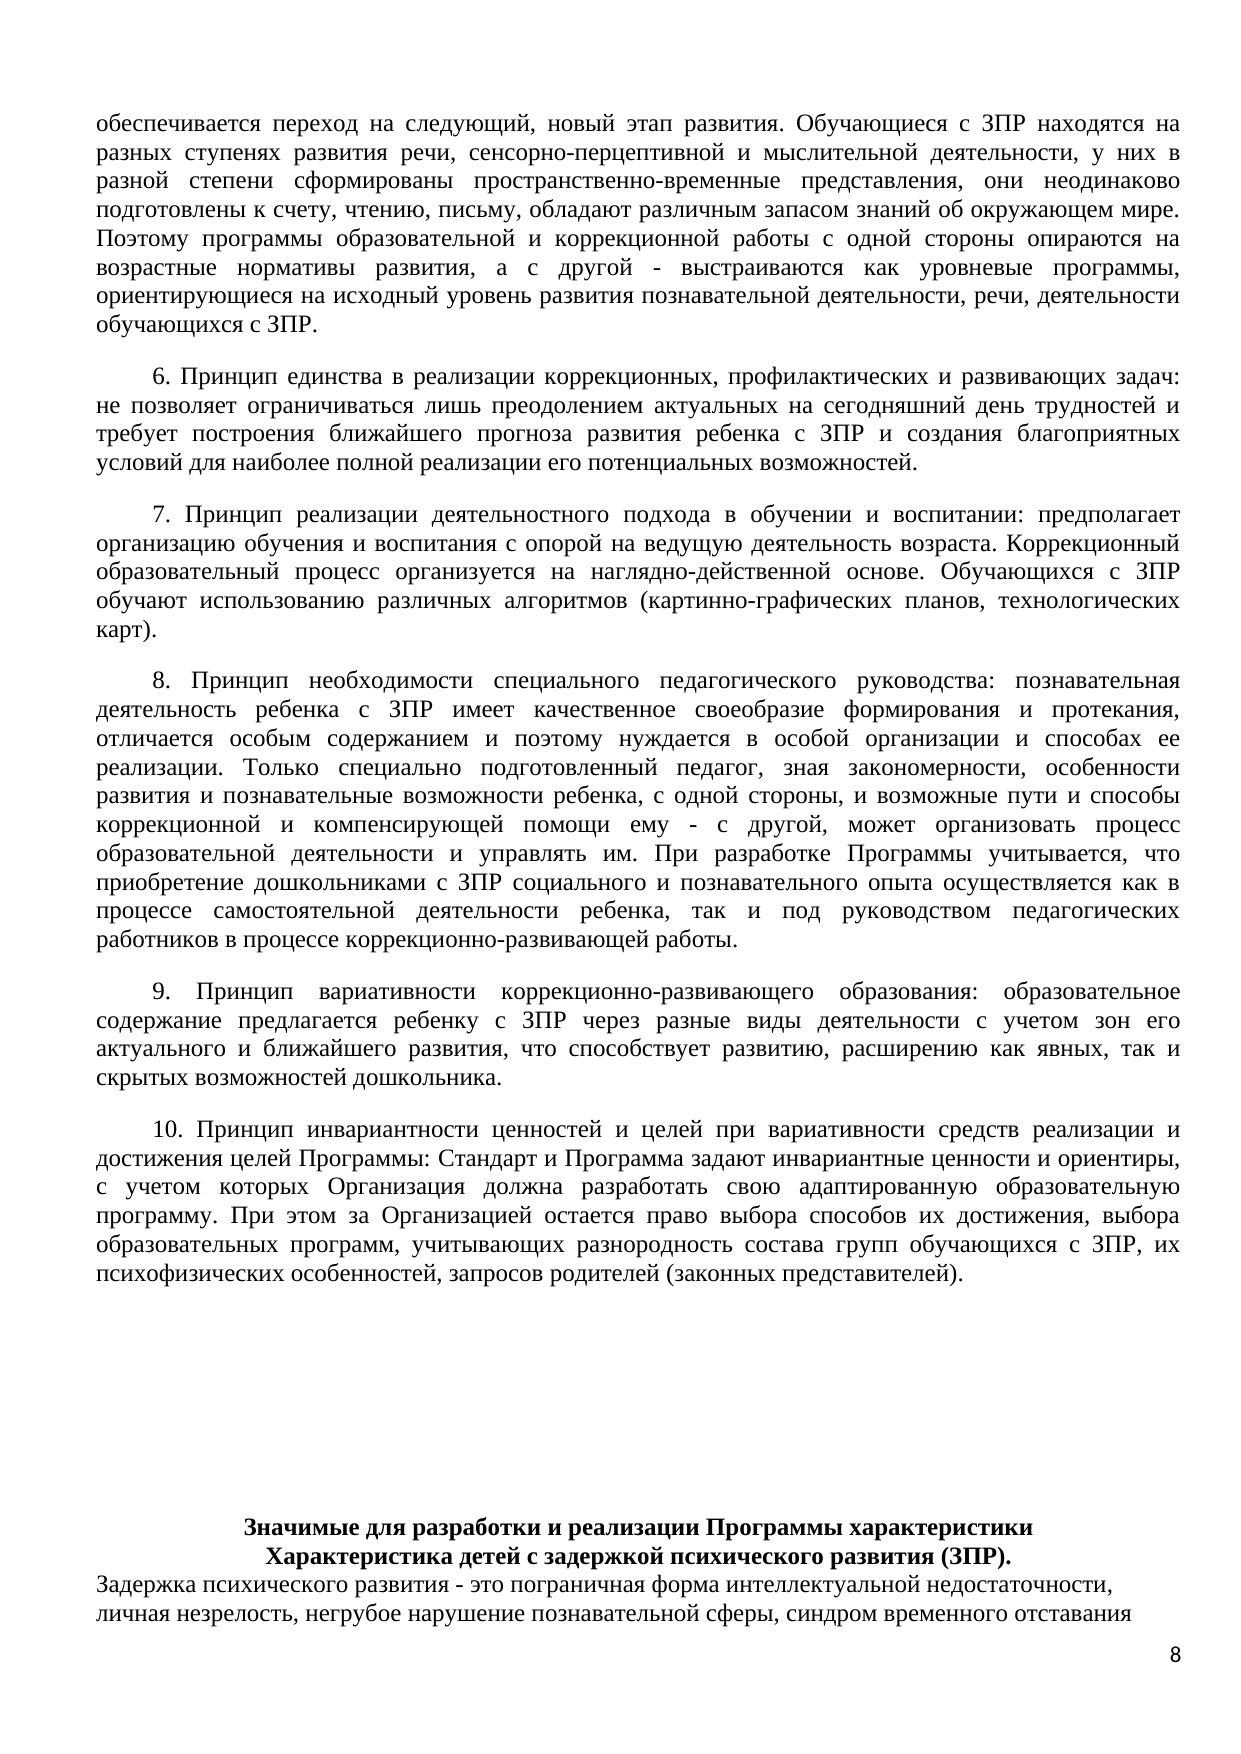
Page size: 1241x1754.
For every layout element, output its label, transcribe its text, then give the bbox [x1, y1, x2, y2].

text 10. Принцип инвариантности ценностей и целей при вариативности средств реализации и достижения целей Программы: Стандарт и Программа задают инвариантные ценности и ориентиры, с учетом которых Организация должна разработать свою адаптированную образовательную программу. При этом за Организацией остается право выбора способов их достижения, выбора образовательных программ, учитывающих разнородность состава групп обучающихся с ЗПР, их психофизических особенностей, запросов родителей (законных представителей). [96, 1114, 1181, 1286]
text 8. Принцип необходимости специального педагогического руководства: познавательная деятельность ребенка с ЗПР имеет качественное своеобразие формирования и протекания, отличается особым содержанием и поэтому нуждается в особой организации и способах ее реализации. Только специально подготовленный педагог, зная закономерности, особенности развития и познавательные возможности ребенка, с одной стороны, и возможные пути и способы коррекционной и компенсирующей помощи ему - с другой, может организовать процесс образовательной деятельности и управлять им. При разработке Программы учитывается, что приобретение дошкольниками с ЗПР социального и познавательного опыта осуществляется как в процессе самостоятельной деятельности ребенка, так и под руководством педагогических работников в процессе коррекционно-развивающей работы. [96, 666, 1181, 953]
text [96, 108, 1181, 338]
subtitle Значимые для разработки и реализации Программы характеристики [96, 1512, 1181, 1541]
text 9. Принцип вариативности коррекционно-развивающего образования: образовательное содержание предлагается ребенку с ЗПР через разные виды деятельности с учетом зон его актуального и ближайшего развития, что способствует развитию, расширению как явных, так и скрытых возможностей дошкольника. [96, 976, 1181, 1091]
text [96, 1569, 1181, 1627]
text 6. Принцип единства в реализации коррекционных, профилактических и развивающих задач: не позволяет ограничиваться лишь преодолением актуальных на сегодняшний день трудностей и требует построения ближайшего прогноза развития ребенка с ЗПР и создания благоприятных условий для наиболее полной реализации его потенциальных возможностей. [96, 361, 1181, 476]
text Характеристика детей с задержкой психического развития (ЗПР). [96, 1541, 1181, 1569]
text 7. Принцип реализации деятельностного подхода в обучении и воспитании: предполагает организацию обучения и воспитания с опорой на ведущую деятельность возраста. Коррекционный образовательный процесс организуется на наглядно-действенной основе. Обучающихся с ЗПР обучают использованию различных алгоритмов (картинно-графических планов, технологических карт). [96, 499, 1181, 643]
